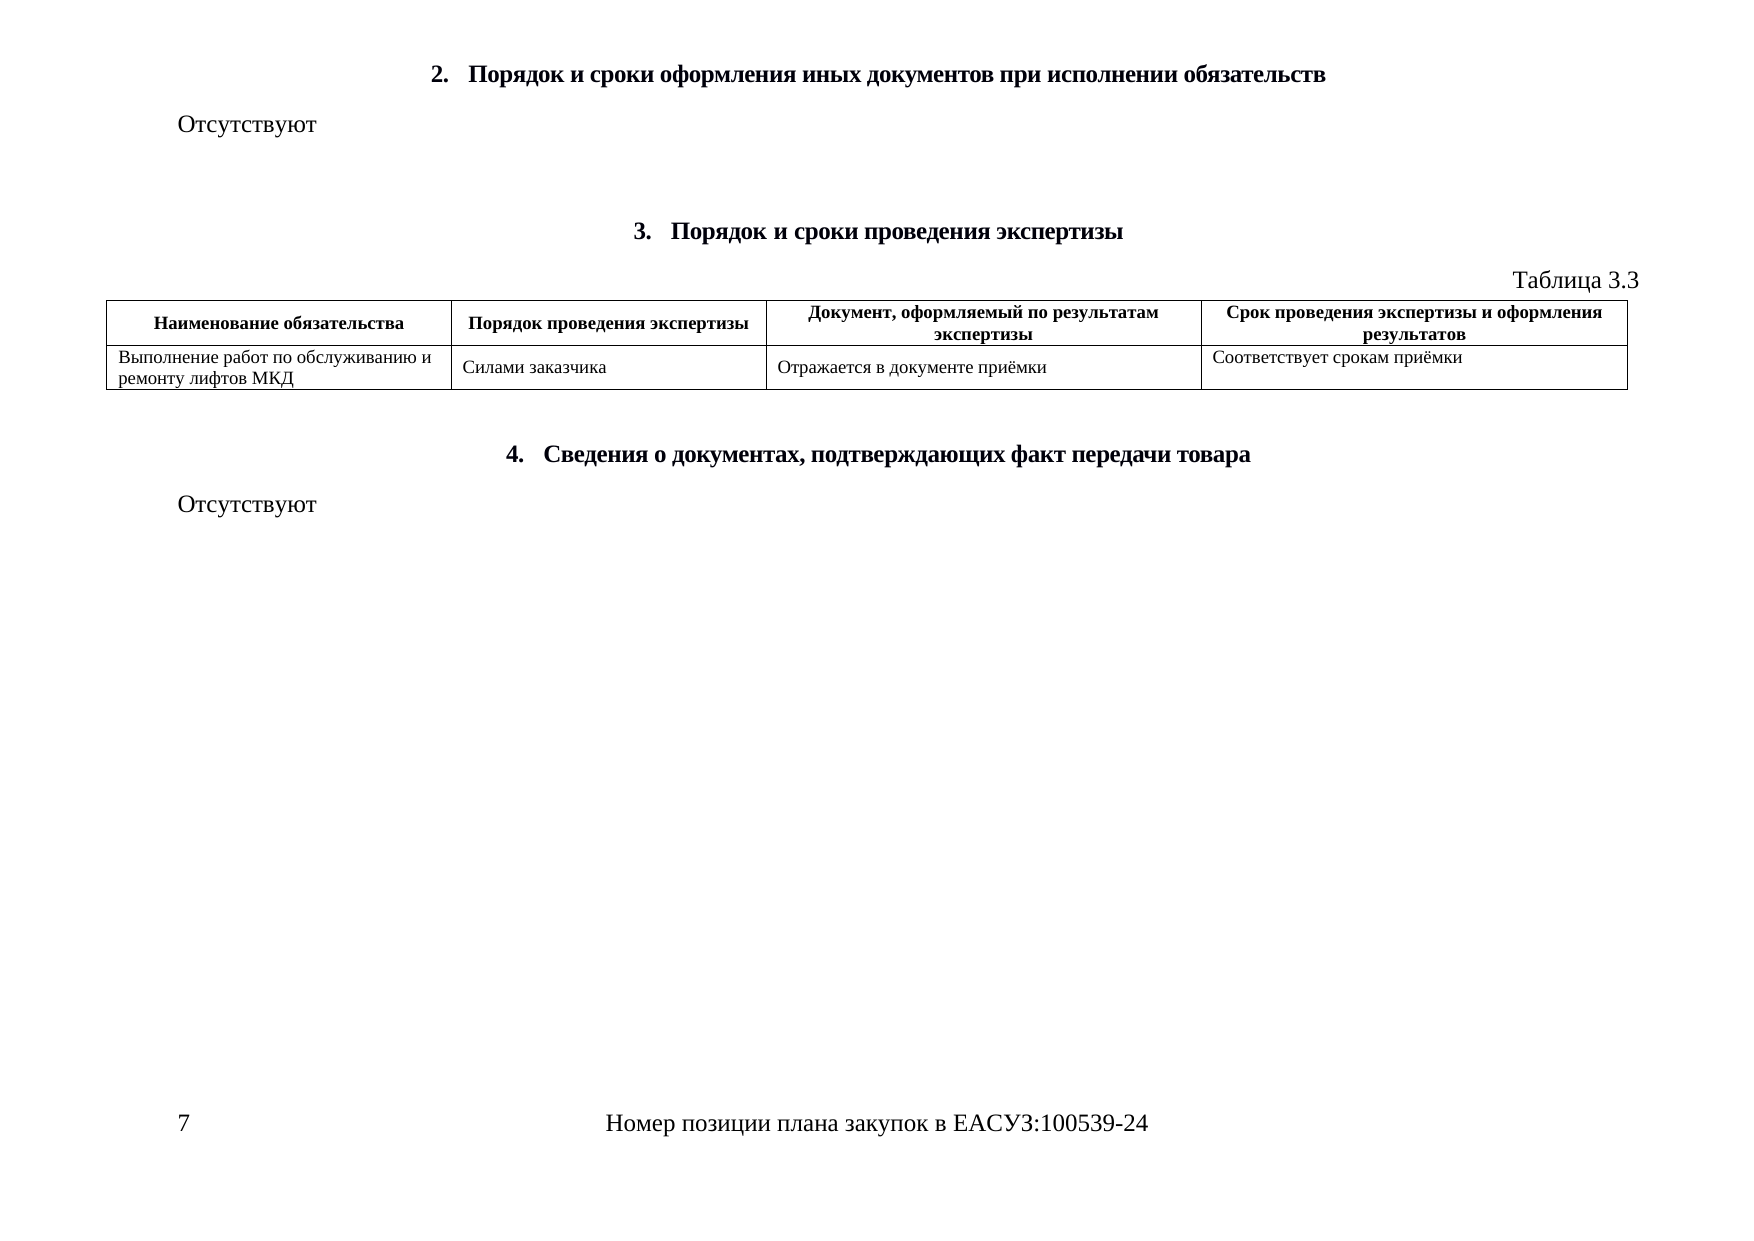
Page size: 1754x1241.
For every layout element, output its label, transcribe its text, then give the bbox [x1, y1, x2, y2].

subtitle Порядок и сроки оформления иных документов при исполнении обязательств [118, 59, 1639, 88]
text Отсутствуют [118, 489, 1639, 518]
table_cell Силами заказчика [452, 346, 766, 389]
text Отсутствуют [118, 109, 1639, 137]
table_header Наименование обязательства [107, 301, 451, 344]
text Таблица 3.3 [118, 265, 1639, 294]
table_header Срок проведения экспертизы и оформления результатов [1202, 301, 1627, 344]
table_cell Отражается в документе приёмки [767, 346, 1201, 389]
table_header Документ, оформляемый по результатам экспертизы [767, 301, 1201, 344]
subtitle Порядок и сроки проведения экспертизы [118, 216, 1639, 244]
table_header Порядок проведения экспертизы [452, 301, 766, 344]
subtitle Сведения о документах, подтверждающих факт передачи товара [118, 439, 1639, 468]
table_cell Соответствует срокам приёмки [1202, 346, 1627, 389]
table_cell Выполнение работ по обслуживанию и ремонту лифтов МКД [107, 346, 451, 389]
